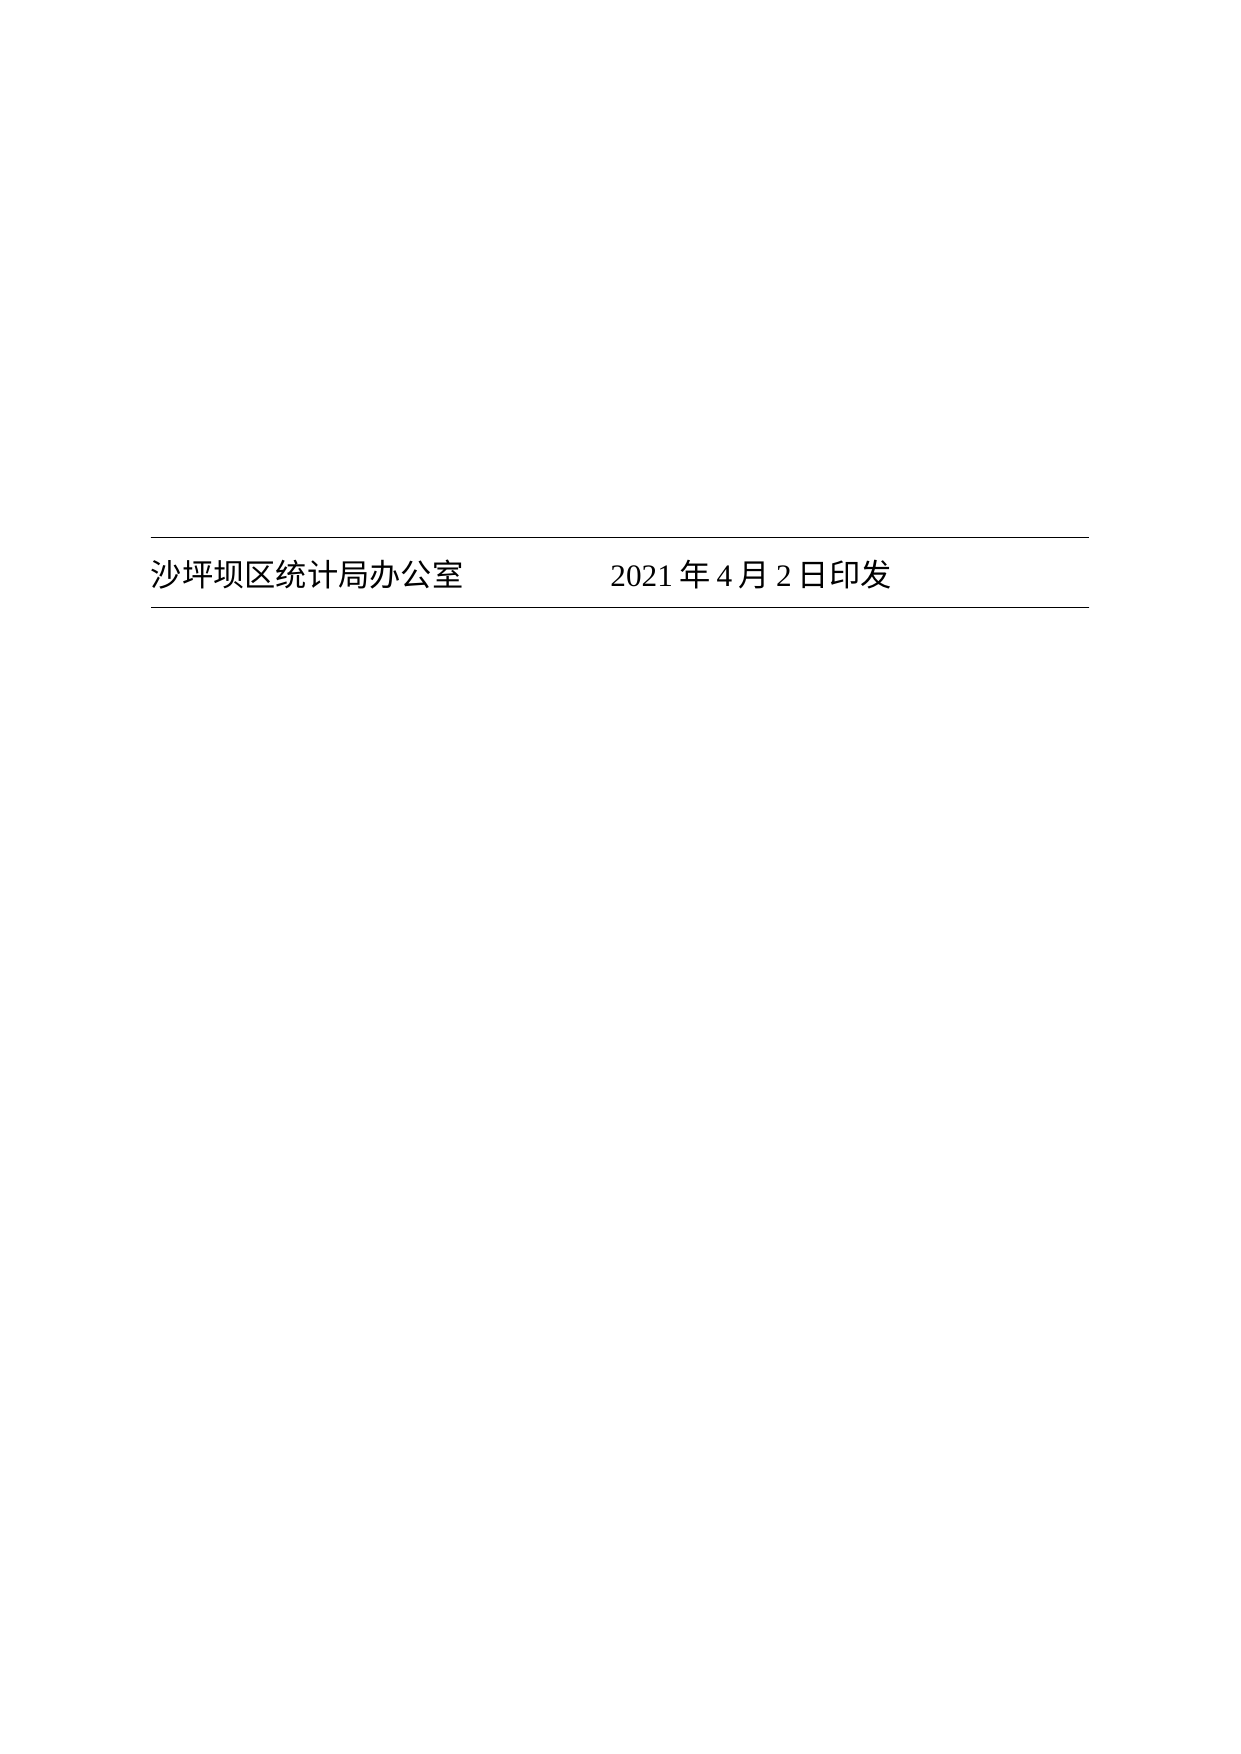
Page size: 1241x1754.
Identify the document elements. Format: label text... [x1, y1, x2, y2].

text 沙坪坝区统计局办公室 2021年4月2日印发 [151, 538, 1089, 607]
